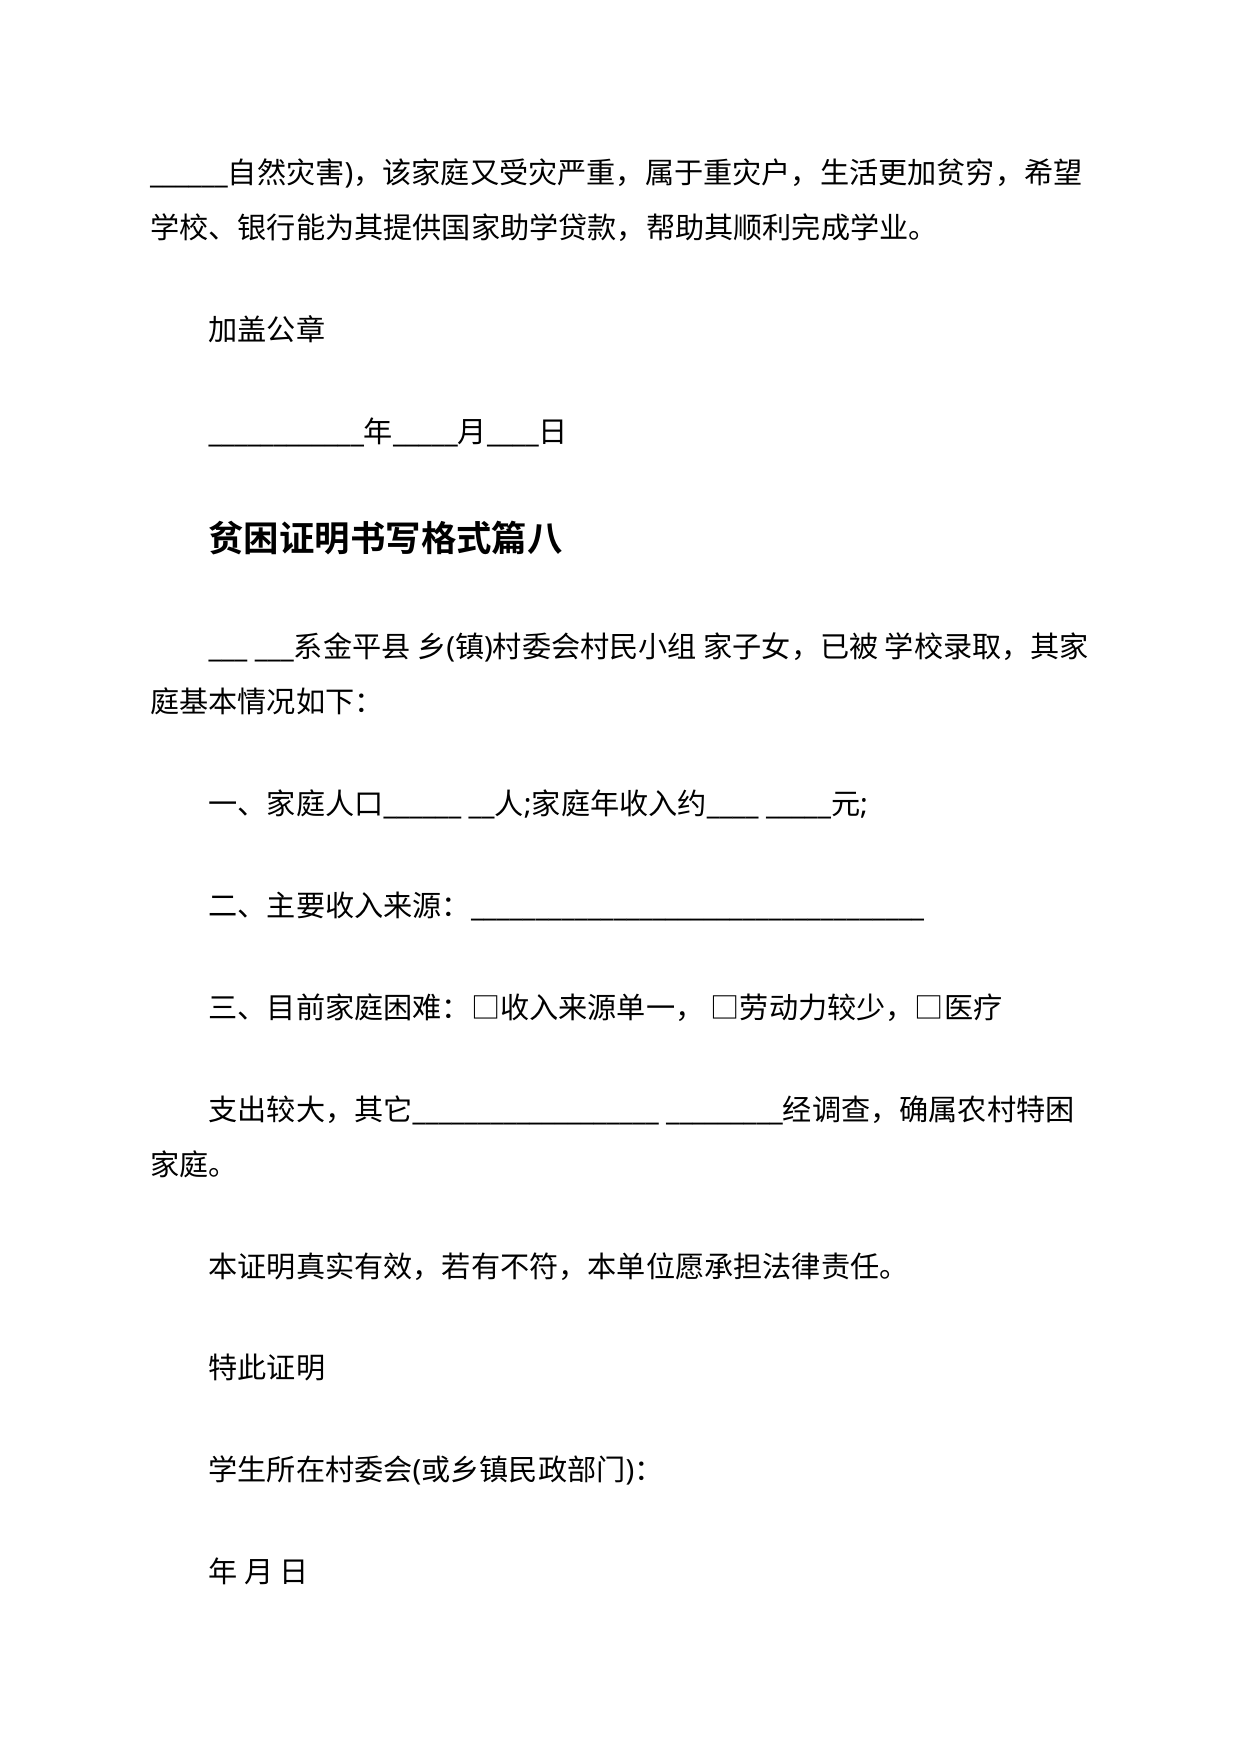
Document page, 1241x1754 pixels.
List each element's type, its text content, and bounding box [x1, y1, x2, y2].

text 二、主要收入来源：___________________________________ [150, 883, 1090, 925]
text 学生所在村委会(或乡镇民政部门)： [150, 1447, 1090, 1489]
text 加盖公章 [150, 307, 1090, 349]
text 年 月 日 [150, 1549, 1090, 1591]
text 本证明真实有效，若有不符，本单位愿承担法律责任。 [150, 1243, 1090, 1286]
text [150, 150, 1090, 247]
text 支出较大，其它___________________ _________经调查，确属农村特困家庭。 [150, 1086, 1090, 1184]
text 一、家庭人口______ __人;家庭年收入约____ _____元; [150, 781, 1090, 823]
text ___ ___系金平县 乡(镇)村委会村民小组 家子女，已被 学校录取，其家庭基本情况如下： [150, 624, 1090, 721]
text 特此证明 [150, 1345, 1090, 1387]
text ____________年_____月____日 [150, 408, 1090, 451]
text 贫困证明书写格式篇八 [150, 511, 1090, 562]
text 三、目前家庭困难：□收入来源单一， □劳动力较少，□医疗 [150, 985, 1090, 1027]
